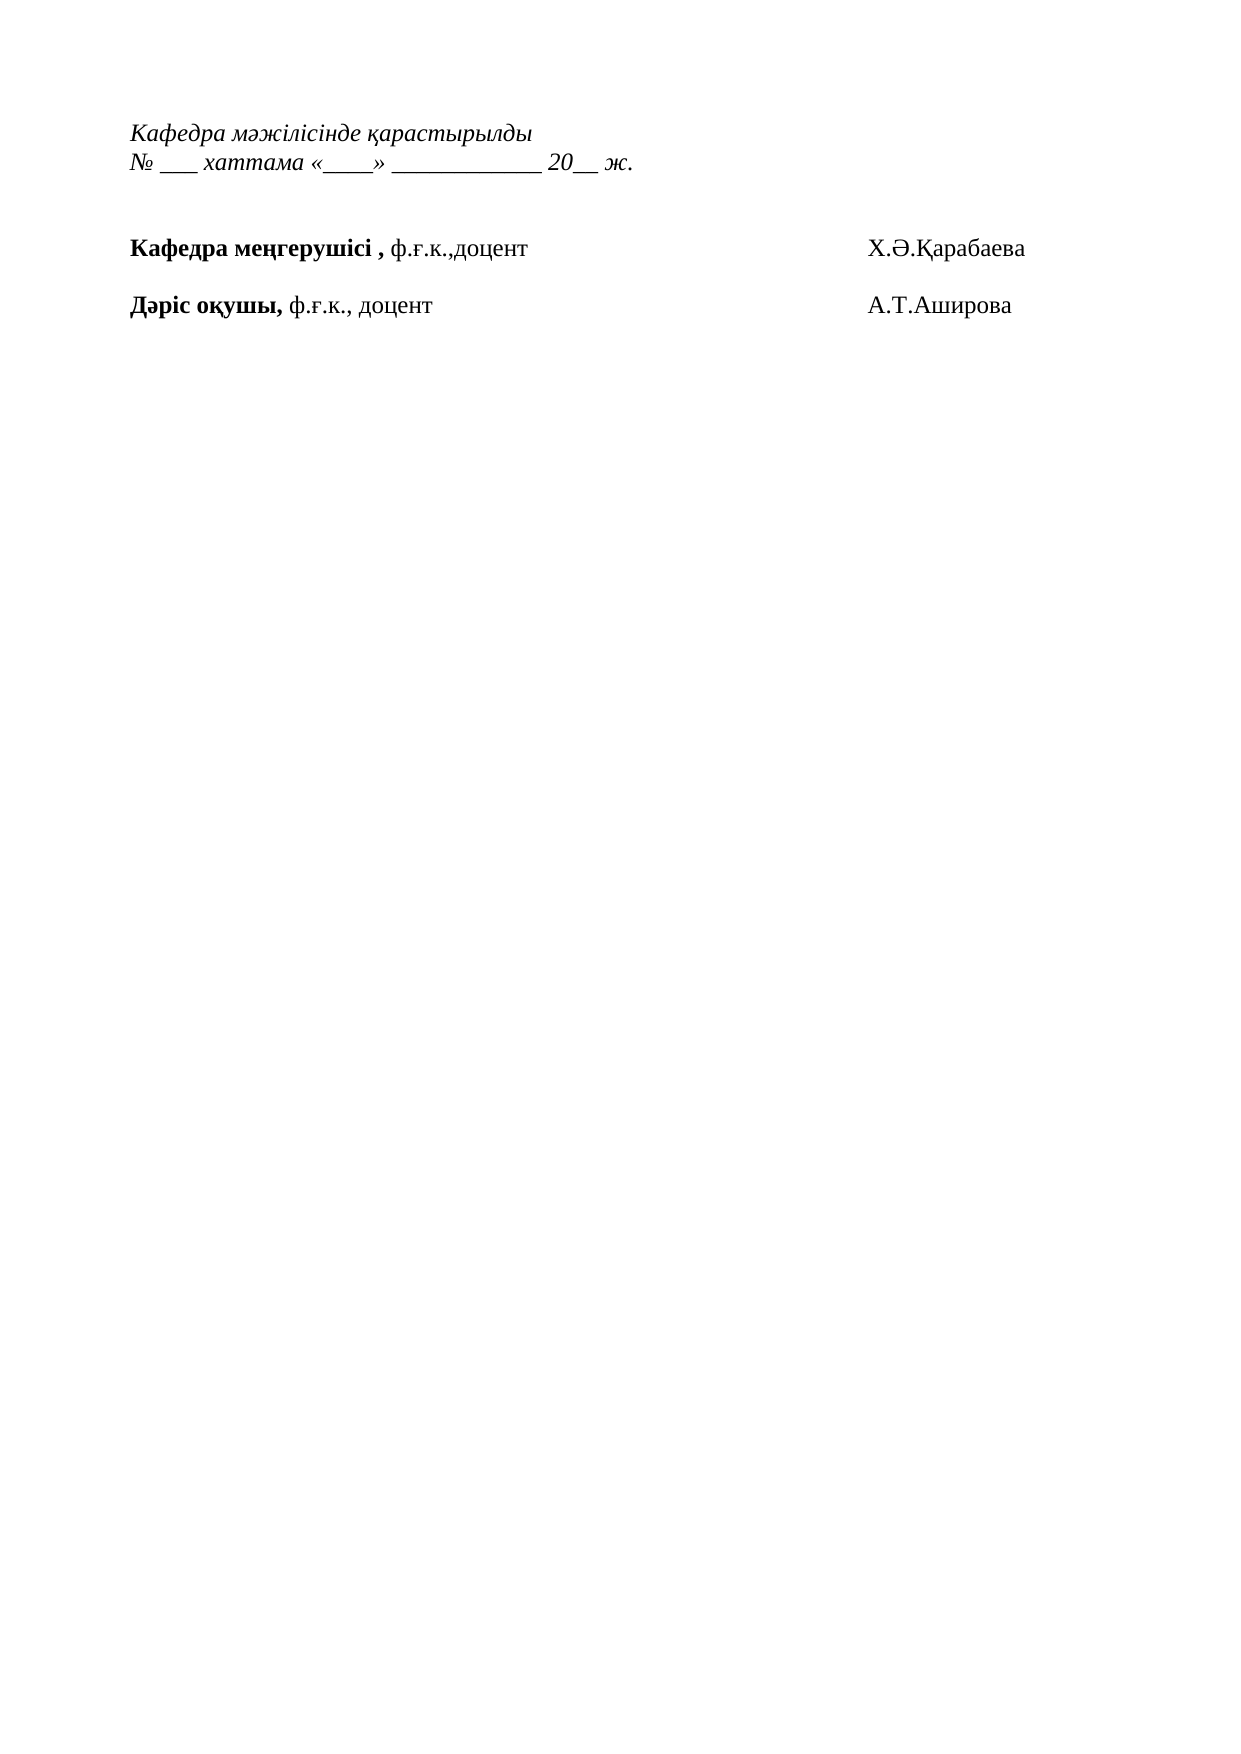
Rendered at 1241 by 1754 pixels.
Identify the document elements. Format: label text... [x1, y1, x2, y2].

text № ___ хаттама «____» ____________ 20__ ж. [130, 147, 1152, 176]
text Кафедра меңгерушісі , ф.ғ.к.,доцент Х.Ә.Қарабаева [130, 233, 1152, 262]
text Дәріс оқушы, ф.ғ.к., доцент А.Т.Аширова [130, 291, 1152, 319]
text Кафедра мәжілісінде қарастырылды [130, 118, 1152, 147]
